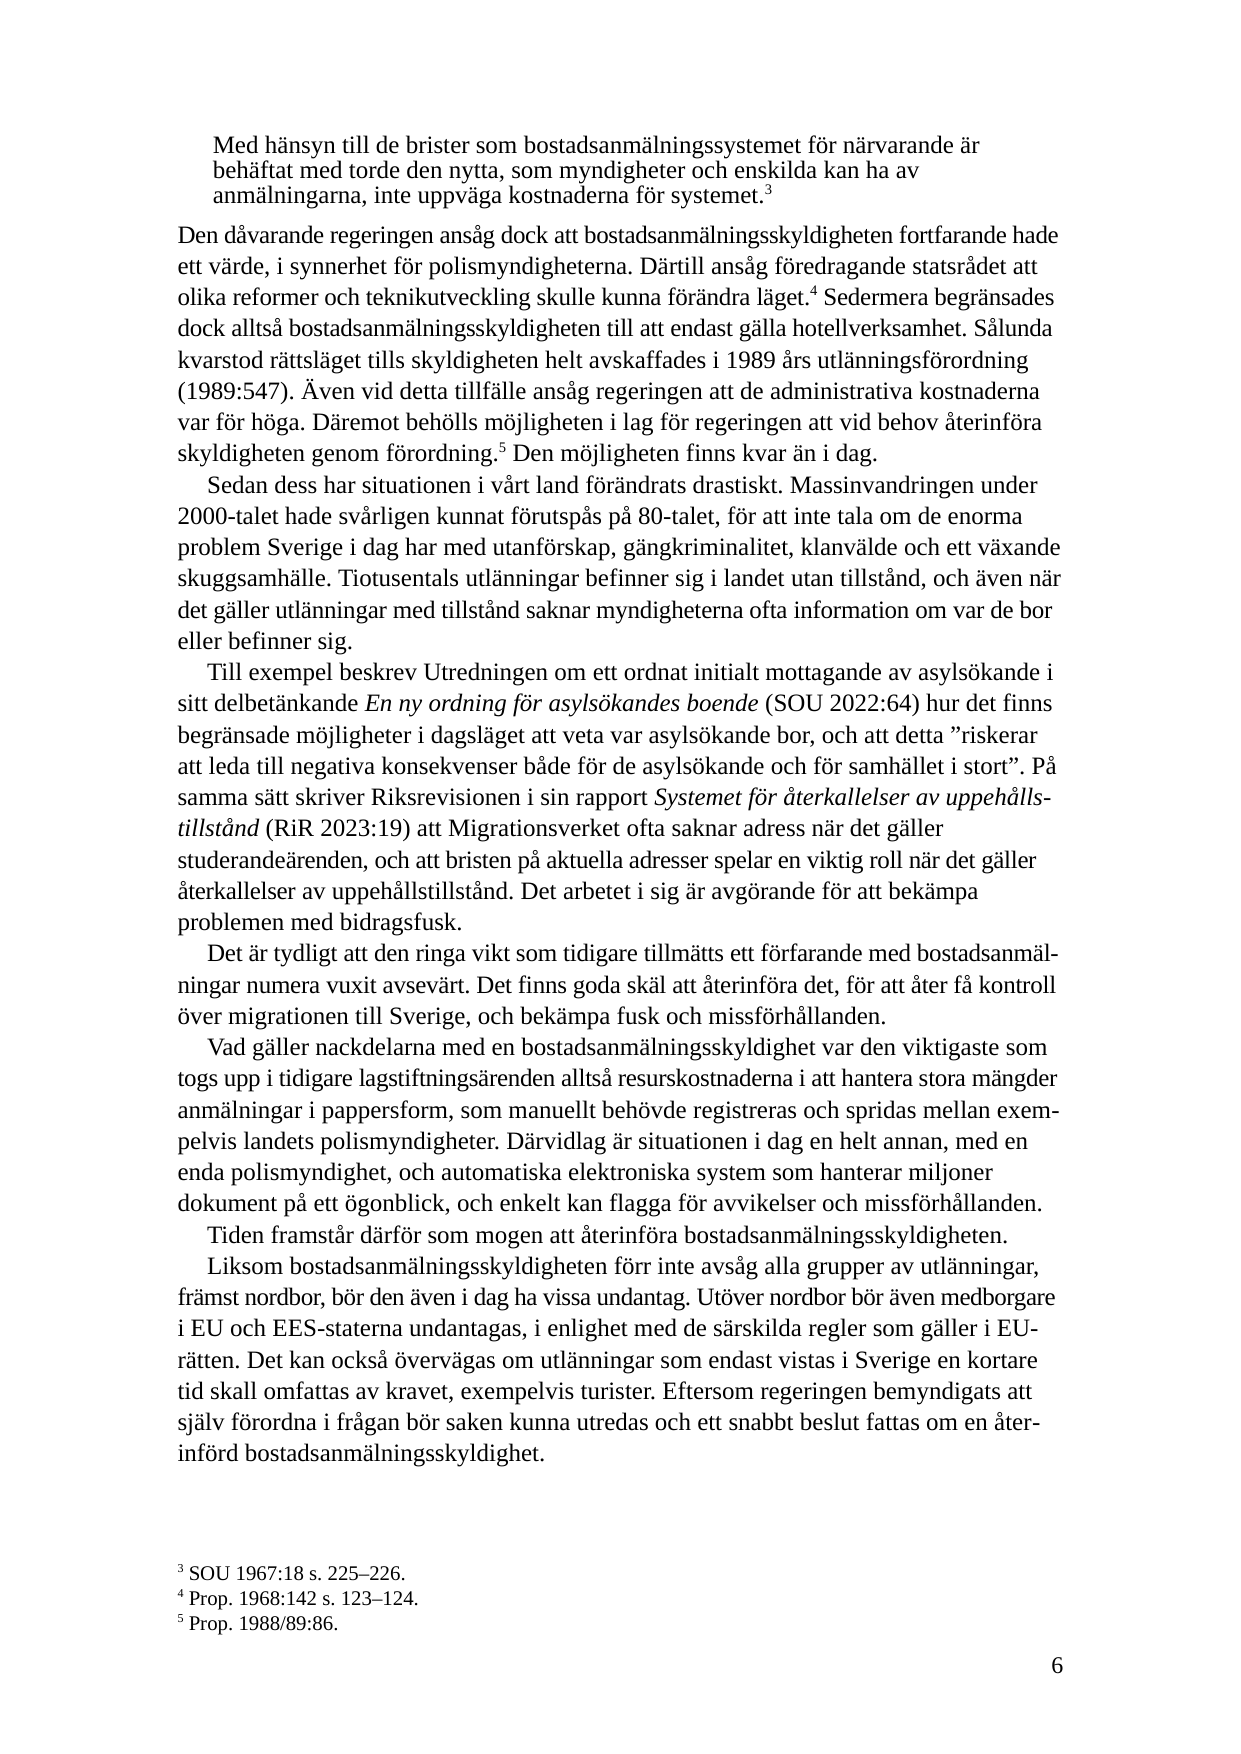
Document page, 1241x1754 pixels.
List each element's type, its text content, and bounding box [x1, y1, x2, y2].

text Liksom bostadsanmälningsskyldigheten förr inte avsåg alla grupper av utlänningar, främst nordbor, bör den även i dag ha vissa undantag. Utöver nordbor bör även medborgare i EU och EES-staterna undantagas, i enlighet med de särskilda regler som gäller i EU-rätten. Det kan också övervägas om utlänningar som endast vistas i Sverige en kortare tid skall omfattas av kravet, exempelvis turister. Eftersom regeringen bemyndigats att själv förordna i frågan bör saken kunna utredas och ett snabbt beslut fattas om en återinförd bostadsanmälningsskyldighet. [177, 1248, 1063, 1467]
text Det är tydligt att den ringa vikt som tidigare tillmätts ett förfarande med bostadsanmälningar numera vuxit avsevärt. Det finns goda skäl att återinföra det, för att åter få kontroll över migrationen till Sverige, och bekämpa fusk och missförhållanden. [177, 936, 1063, 1030]
text Sedan dess har situationen i vårt land förändrats drastiskt. Massinvandringen under 2000-talet hade svårligen kunnat förutspås på 80-talet, för att inte tala om de enorma problem Sverige i dag har med utanförskap, gängkriminalitet, klanvälde och ett växande skuggsamhälle. Tiotusentals utlänningar befinner sig i landet utan tillstånd, och även när det gäller utlänningar med tillstånd saknar myndigheterna ofta information om var de bor eller befinner sig. [177, 467, 1063, 655]
text Vad gäller nackdelarna med en bostadsanmälningsskyldighet var den viktigaste som togs upp i tidigare lagstiftningsärenden alltså resurskostnaderna i att hantera stora mängder anmälningar i pappersform, som manuellt behövde registreras och spridas mellan exempelvis landets polismyndigheter. Därvidlag är situationen i dag en helt annan, med en enda polismyndighet, och automatiska elektroniska system som hanterar miljoner dokument på ett ögonblick, och enkelt kan flagga för avvikelser och missförhållanden. [177, 1030, 1063, 1217]
text Med hänsyn till de brister som bostadsanmälningssystemet för närvarande är behäftat med torde den nytta, som myndigheter och enskilda kan ha av anmälningarna, inte uppväga kostnaderna för systemet. [213, 134, 1063, 209]
text Till exempel beskrev Utredningen om ett ordnat initialt mottagande av asylsökande i sitt delbetänkande En ny ordning för asylsökandes boende (SOU 2022:64) hur det finns begränsade möjligheter i dagsläget att veta var asylsökande bor, och att detta ”riskerar att leda till negativa konsekvenser både för de asylsökande och för samhället i stort”. På samma sätt skriver Riksrevisionen i sin rapport Systemet för återkallelser av uppehållstillstånd (RiR 2023:19) att Migrationsverket ofta saknar adress när det gäller studerandeärenden, och att bristen på aktuella adresser spelar en viktig roll när det gäller återkallelser av uppehållstillstånd. Det arbetet i sig är avgörande för att bekämpa problemen med bidragsfusk. [177, 655, 1063, 936]
text Tiden framstår därför som mogen att återinföra bostadsanmälningsskyldigheten. [177, 1217, 1063, 1248]
text Den dåvarande regeringen ansåg dock att bostadsanmälningsskyldigheten fortfarande hade ett värde, i synnerhet för polismyndigheterna. Därtill ansåg föredragande statsrådet att olika reformer och teknikutveckling skulle kunna förändra läget. Sedermera begränsades dock alltså bostadsanmälningsskyldigheten till att endast gälla hotellverksamhet. Sålunda kvarstod rättsläget tills skyldigheten helt avskaffades i 1989 års utlänningsförordning (1989:547). Även vid detta tillfälle ansåg regeringen att de administrativa kostnaderna var för höga. Däremot behölls möjligheten i lag för regeringen att vid behov återinföra skyldigheten genom förordning. Den möjligheten finns kvar än i dag. [177, 217, 1063, 467]
